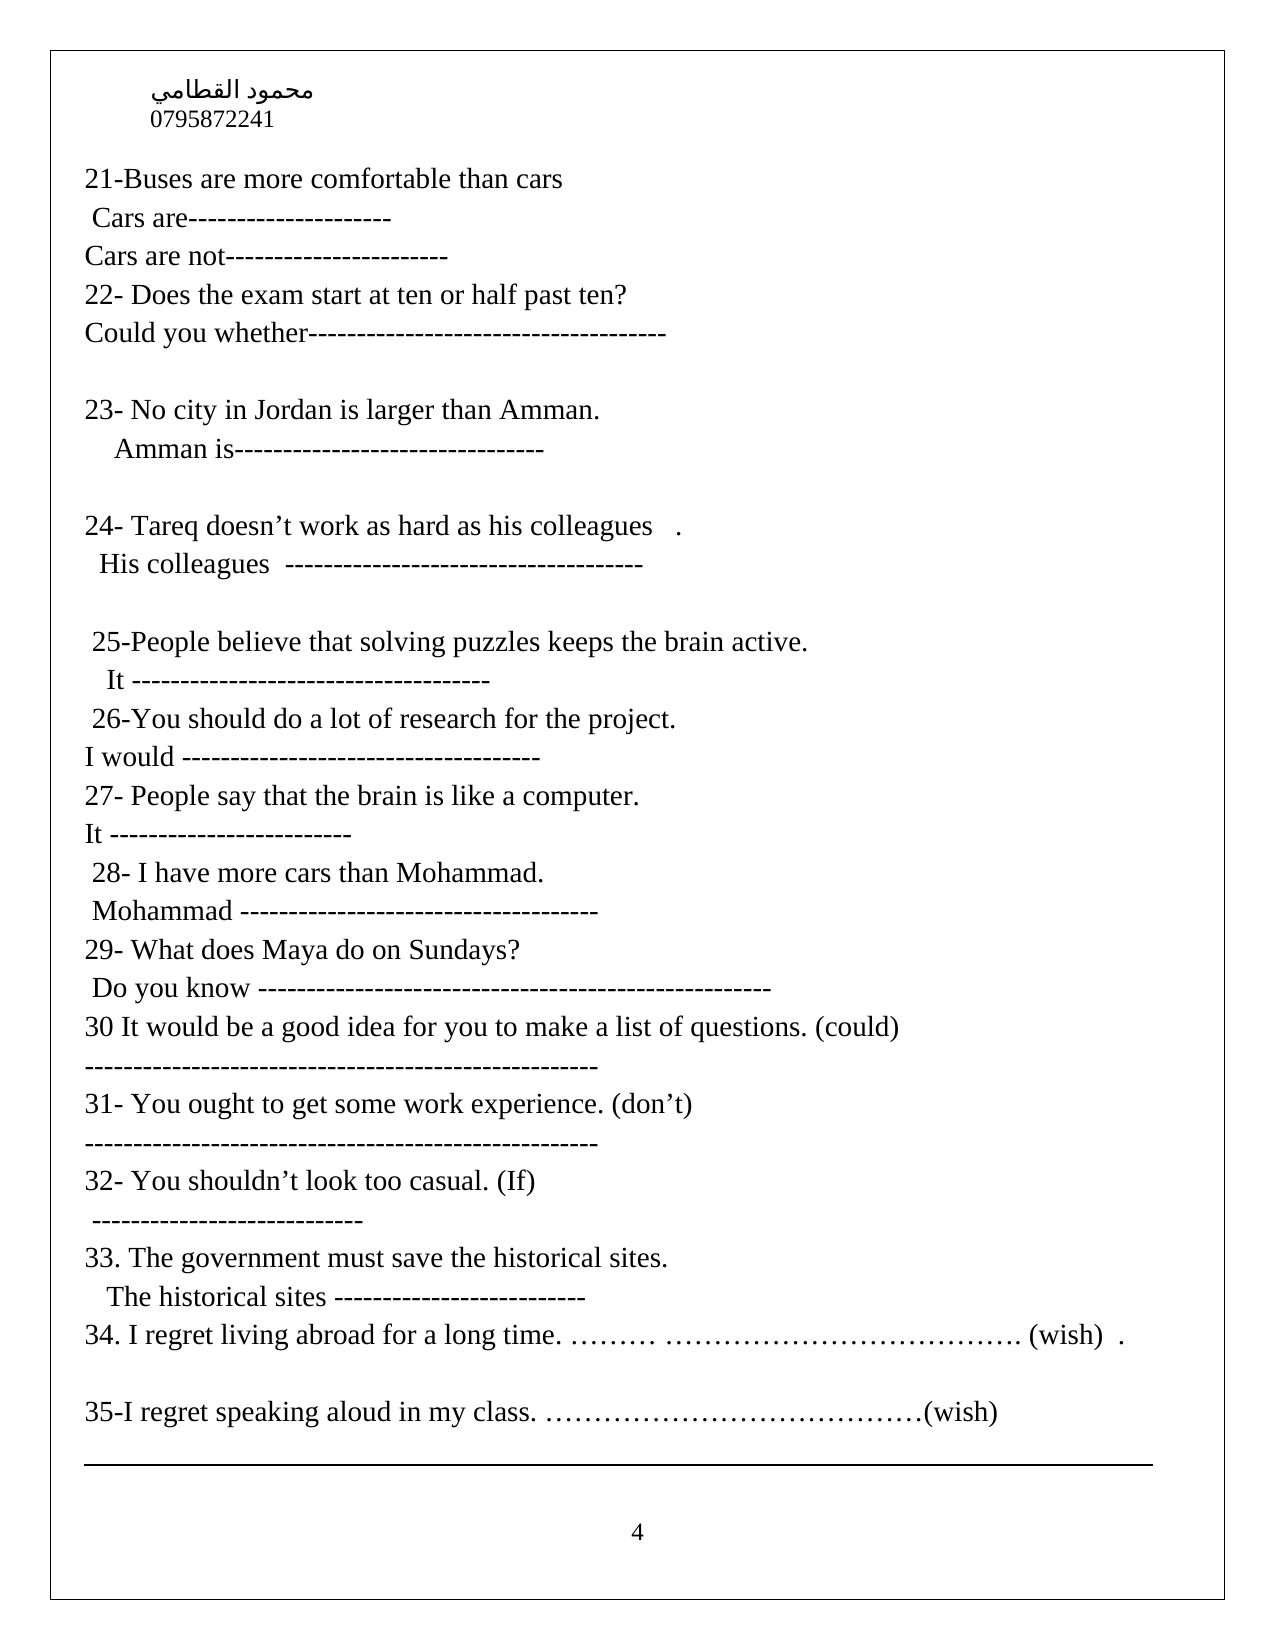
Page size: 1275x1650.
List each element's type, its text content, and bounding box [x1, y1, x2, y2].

text It ------------------------- [84, 816, 1153, 850]
text 26-You should do a lot of research for the project. [84, 701, 1153, 734]
text Cars are--------------------- [84, 200, 1153, 233]
text Cars are not----------------------- [84, 238, 1153, 272]
text 32- You shouldn’t look too casual. (If) [84, 1163, 1153, 1197]
text 23- No city in Jordan is larger than Amman. [84, 392, 1153, 426]
text 28- I have more cars than Mohammad. [84, 855, 1153, 888]
text The historical sites -------------------------- [84, 1279, 1153, 1312]
text Mohammad ------------------------------------- [84, 893, 1153, 927]
text His colleagues ------------------------------------- [84, 547, 1153, 580]
text It ------------------------------------- [84, 662, 1153, 696]
text Could you whether------------------------------------- [84, 315, 1153, 349]
text 35-I regret speaking aloud in my class. …………………………………(wish) [84, 1394, 1153, 1428]
text 21-Buses are more comfortable than cars [84, 161, 1153, 195]
text 27- People say that the brain is like a computer. [84, 778, 1153, 811]
text Do you know ----------------------------------------------------- [84, 971, 1153, 1004]
text I would ------------------------------------- [84, 739, 1153, 773]
text 29- What does Maya do on Sundays? [84, 932, 1153, 966]
text ----------------------------------------------------- [84, 1048, 1153, 1081]
text ---------------------------- [84, 1202, 1153, 1235]
text Amman is-------------------------------- [84, 431, 1153, 464]
text 24- Tareq doesn’t work as hard as his colleagues . [84, 508, 1153, 542]
text ----------------------------------------------------- [84, 1125, 1153, 1158]
text 34. I regret living abroad for a long time. ……… ………………………………. (wish) . [84, 1317, 1153, 1351]
text 30 It would be a good idea for you to make a list of questions. (could) [84, 1009, 1153, 1043]
text 25-People believe that solving puzzles keeps the brain active. [84, 624, 1153, 657]
text 22- Does the exam start at ten or half past ten? [84, 277, 1153, 310]
text 33. The government must save the historical sites. [84, 1240, 1153, 1274]
text 31- You ought to get some work experience. (don’t) [84, 1086, 1153, 1120]
